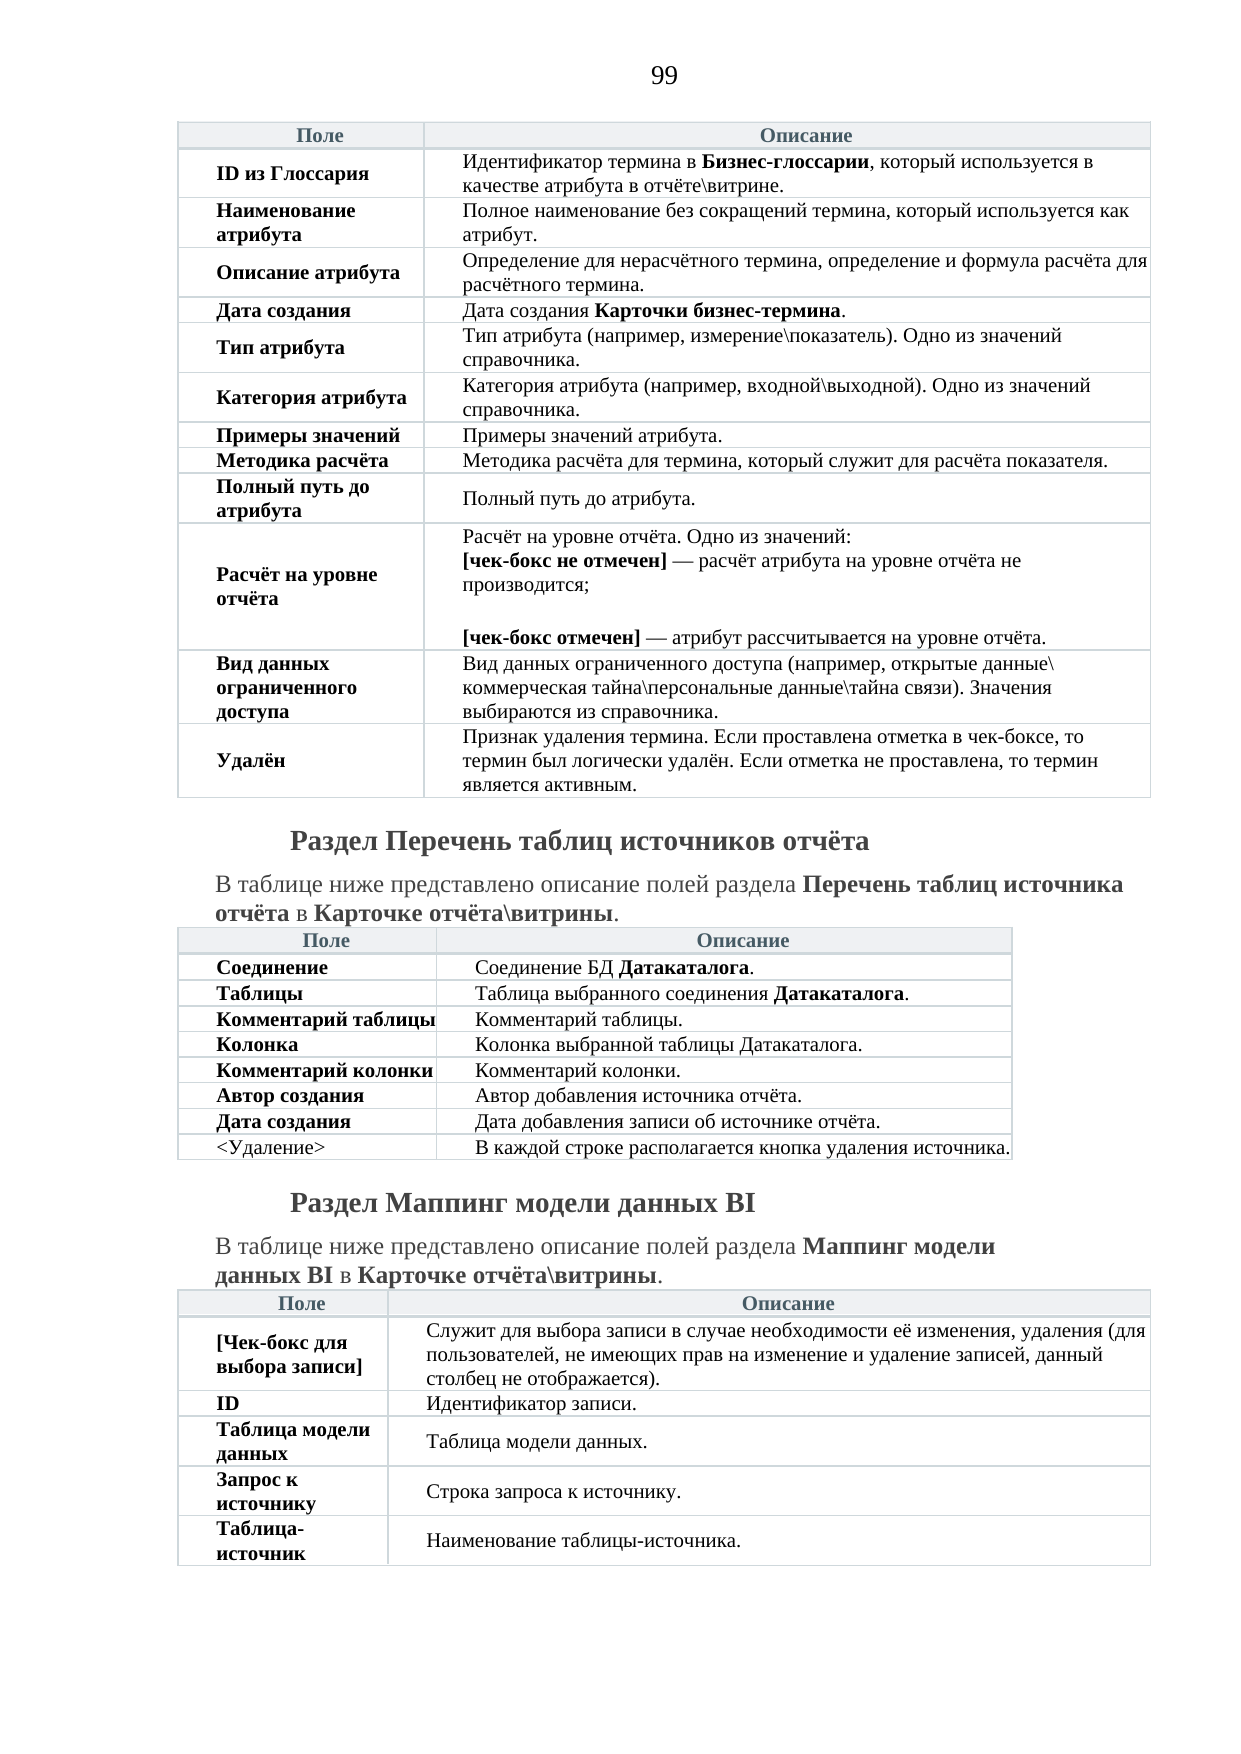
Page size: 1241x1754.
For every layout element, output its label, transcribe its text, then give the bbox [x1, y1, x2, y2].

table_cell Соединение БД Датакаталога. [437, 955, 1011, 979]
table_cell Расчёт на уровне отчёта [179, 524, 423, 649]
table_cell Удалён [179, 724, 423, 796]
text В таблице ниже представлено описание полей раздела Перечень таблиц источника отчёта в Карточке отчёта\витрины. [215, 869, 1152, 927]
table_cell Дата создания [179, 298, 423, 322]
table_cell Тип атрибута (например, измерение\показатель). Одно из значений справочника. [425, 323, 1150, 371]
table_cell Таблица модели данных [179, 1417, 387, 1465]
table_header Описание [437, 928, 1011, 952]
table_cell Строка запроса к источнику. [389, 1467, 1150, 1515]
table_header Поле [179, 1291, 387, 1314]
text В таблице ниже представлено описание полей раздела Маппинг модели данных BI в Карточке отчёта\витрины. [215, 1231, 1152, 1289]
table_cell Запрос к источнику [179, 1467, 387, 1515]
table_cell Тип атрибута [179, 323, 423, 371]
table_cell Вид данных ограниченного доступа (например, открытые данные\коммерческая тайна\персональные данные\тайна связи). Значения выбираются из справочника. [425, 651, 1150, 723]
table_cell <Удаление> [179, 1135, 436, 1159]
table_cell Категория атрибута (например, входной\выходной). Одно из значений справочника. [425, 373, 1150, 421]
table_cell Примеры значений атрибута. [425, 423, 1150, 447]
table_cell Комментарий таблицы [179, 1007, 436, 1031]
table_cell В каждой строке располагается кнопка удаления источника. [437, 1135, 1011, 1159]
table_header Описание [425, 123, 1150, 147]
table_cell Полный путь до атрибута [179, 474, 423, 522]
table_header Поле [179, 123, 423, 147]
table_cell Идентификатор термина в Бизнес-глоссарии, который используется в качестве атрибута в отчёте\витрине. [425, 150, 1150, 197]
table_cell Примеры значений [179, 423, 423, 447]
table_cell Идентификатор записи. [389, 1391, 1150, 1415]
table_cell Колонка [179, 1032, 436, 1056]
table_cell Таблица-источник [179, 1516, 387, 1564]
table_cell Полное наименование без сокращений термина, который используется как атрибут. [425, 198, 1150, 246]
table_cell Вид данных ограниченного доступа [179, 651, 423, 723]
table_cell Методика расчёта для термина, который служит для расчёта показателя. [425, 448, 1150, 472]
table_cell Комментарий таблицы. [437, 1007, 1011, 1031]
table_cell Дата создания Карточки бизнес-термина. [425, 298, 1150, 322]
table_cell [Чек-бокс для выбора записи] [179, 1318, 387, 1390]
table_cell Автор добавления источника отчёта. [437, 1083, 1011, 1107]
table_cell Расчёт на уровне отчёта. Одно из значений: [чек-бокс не отмечен] — расчёт атрибута на уровне отчёта не производится; [чек-бокс отмечен] — атрибут рассчитывается на уровне отчёта. [425, 524, 1150, 649]
table_cell Дата создания [179, 1109, 436, 1133]
table_header Поле [179, 928, 436, 952]
table_cell Категория атрибута [179, 373, 423, 421]
table_cell Комментарий колонки. [437, 1058, 1011, 1082]
table_cell Соединение [179, 955, 436, 979]
table_cell Комментарий колонки [179, 1058, 436, 1082]
table_cell Таблица выбранного соединения Датакаталога. [437, 981, 1011, 1005]
table_cell ID [179, 1391, 387, 1415]
table_cell Методика расчёта [179, 448, 423, 472]
table_cell Определение для нерасчётного термина, определение и формула расчёта для расчётного термина. [425, 248, 1150, 296]
table_cell Наименование атрибута [179, 198, 423, 246]
table_cell ID из Глоссария [179, 150, 423, 197]
table_cell Таблица модели данных. [389, 1417, 1150, 1465]
table_cell Дата добавления записи об источнике отчёта. [437, 1109, 1011, 1133]
table_cell Таблицы [179, 981, 436, 1005]
table_cell Полный путь до атрибута. [425, 474, 1150, 522]
table_cell Наименование таблицы-источника. [389, 1516, 1150, 1564]
table_header Описание [389, 1291, 1150, 1314]
table_cell Признак удаления термина. Если проставлена отметка в чек-боксе, то термин был логически удалён. Если отметка не проставлена, то термин является активным. [425, 724, 1150, 796]
subtitle Раздел Маппинг модели данных BI [290, 1185, 1152, 1219]
subtitle Раздел Перечень таблиц источников отчёта [290, 823, 1152, 857]
table_cell Описание атрибута [179, 248, 423, 296]
table_cell Автор создания [179, 1083, 436, 1107]
table_cell Колонка выбранной таблицы Датакаталога. [437, 1032, 1011, 1056]
table_cell Служит для выбора записи в случае необходимости её изменения, удаления (для пользователей, не имеющих прав на изменение и удаление записей, данный столбец не отображается). [389, 1318, 1150, 1390]
